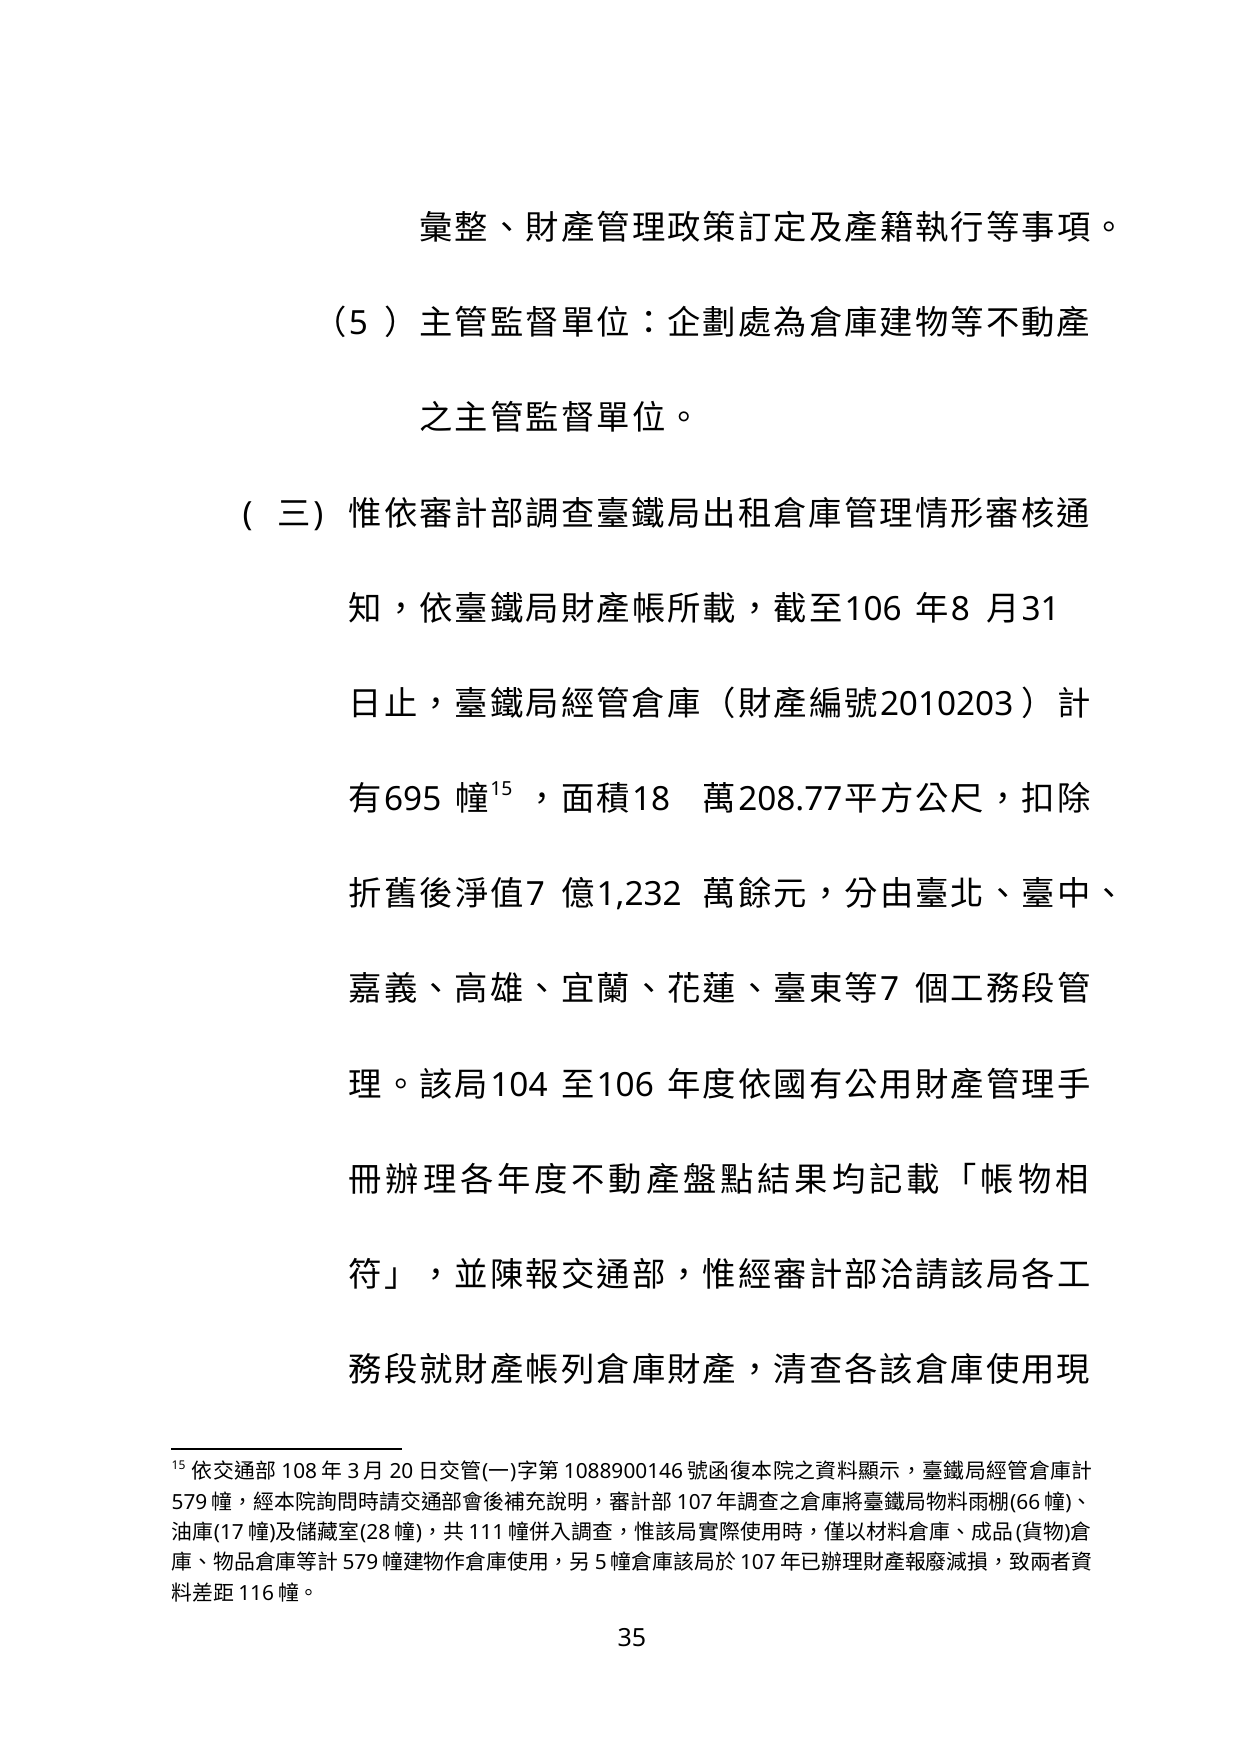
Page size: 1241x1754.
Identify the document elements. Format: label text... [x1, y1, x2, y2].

subtitle 主管監督單位：企劃處為倉庫建物等不動產之主管監督單位。 [296, 272, 1092, 463]
subtitle 產籍管理單位：企劃處職司財產帳之督導、彙整、財產管理政策訂定及產籍執行等事項。 [296, 177, 1092, 272]
